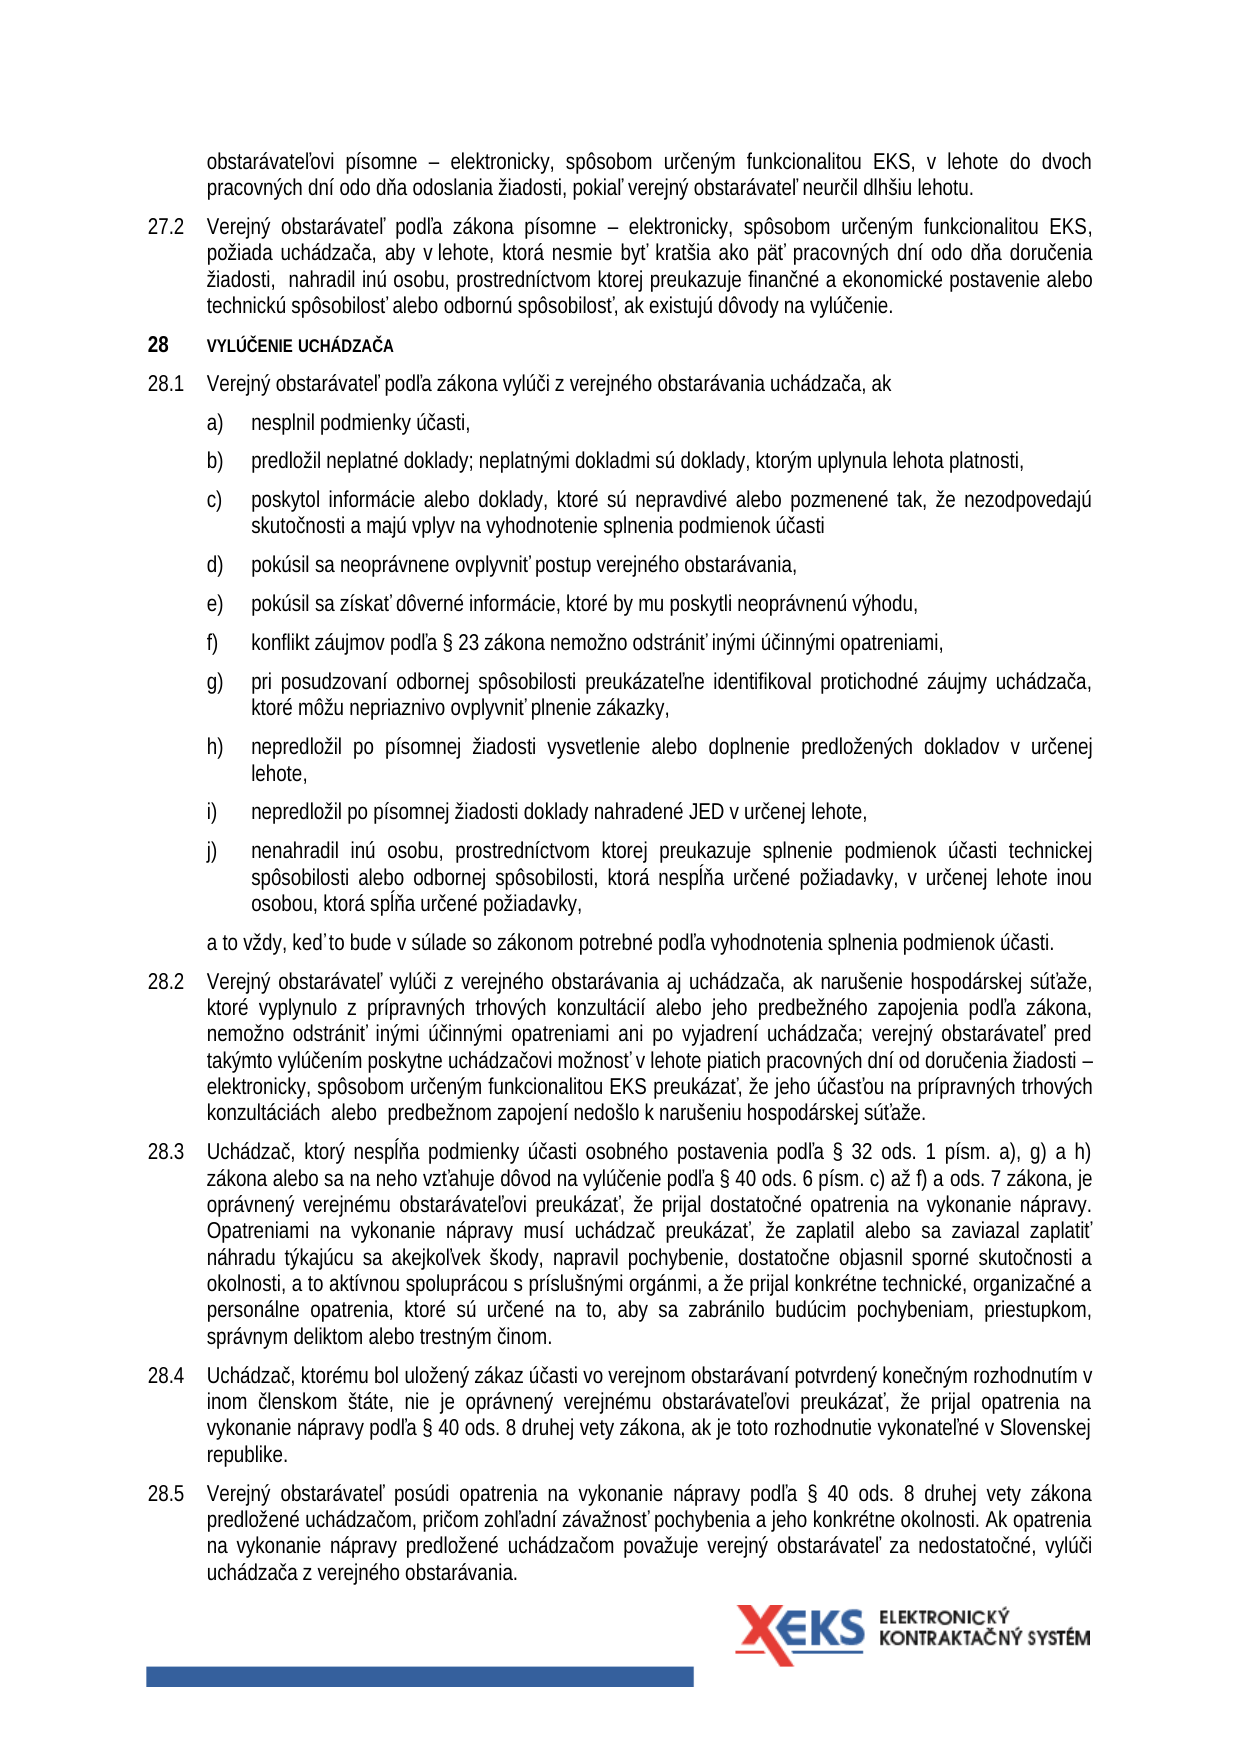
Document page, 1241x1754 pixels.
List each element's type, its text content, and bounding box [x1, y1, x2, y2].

list Verejný obstarávateľ podľa zákona vylúči z verejného obstarávania uchádzača, ak [148, 369, 1093, 396]
picture [146, 1605, 1090, 1687]
list nesplnil podmienky účasti, [207, 408, 1093, 435]
list konflikt záujmov podľa § 23 zákona nemožno odstrániť inými účinnými opatreniami, [207, 629, 1093, 655]
list vylúčenie uchádzača [148, 331, 1093, 357]
list pokúsil sa získať dôverné informácie, ktoré by mu poskytli neoprávnenú výhodu, [207, 590, 1093, 617]
list nepredložil po písomnej žiadosti doklady nahradené JED v určenej lehote, [207, 798, 1093, 825]
list Verejný obstarávateľ posúdi opatrenia na vykonanie nápravy podľa § 40 ods. 8 druhej vety zákona predložené uchádzačom, pričom zohľadní závažnosť pochybenia a jeho konkrétne okolnosti. Ak opatrenia na vykonanie nápravy predložené uchádzačom považuje verejný obstarávateľ za nedostatočné, vylúči uchádzača z verejného obstarávania. [148, 1479, 1093, 1585]
list pri posudzovaní odbornej spôsobilosti preukázateľne identifikoval protichodné záujmy uchádzača, ktoré môžu nepriaznivo ovplyvniť plnenie zákazky, [207, 668, 1093, 721]
list Verejný obstarávateľ vylúči z verejného obstarávania aj uchádzača, ak narušenie hospodárskej súťaže, ktoré vyplynulo z prípravných trhových konzultácií alebo jeho predbežného zapojenia podľa zákona, nemožno odstrániť inými účinnými opatreniami ani po vyjadrení uchádzača; verejný obstarávateľ pred takýmto vylúčením poskytne uchádzačovi možnosť v lehote piatich pracovných dní od doručenia žiadosti – elektronicky, spôsobom určeným funkcionalitou EKS preukázať, že jeho účasťou na prípravných trhových konzultáciách alebo predbežnom zapojení nedošlo k narušeniu hospodárskej súťaže. [148, 968, 1093, 1126]
list nenahradil inú osobu, prostredníctvom ktorej preukazuje splnenie podmienok účasti technickej spôsobilosti alebo odbornej spôsobilosti, ktorá nespĺňa určené požiadavky, v určenej lehote inou osobou, ktorá spĺňa určené požiadavky, [207, 837, 1093, 916]
list Verejný obstarávateľ podľa zákona písomne – elektronicky, spôsobom určeným funkcionalitou EKS, požiada uchádzača, aby v lehote, ktorá nesmie byť kratšia ako päť pracovných dní odo dňa doručenia žiadosti, nahradil inú osobu, prostredníctvom ktorej preukazuje finančné a ekonomické postavenie alebo technickú spôsobilosť alebo odbornú spôsobilosť, ak existujú dôvody na vylúčenie. [148, 213, 1093, 318]
list Uchádzač, ktorý nespĺňa podmienky účasti osobného postavenia podľa § 32 ods. 1 písm. a), g) a h) zákona alebo sa na neho vzťahuje dôvod na vylúčenie podľa § 40 ods. 6 písm. c) až f) a ods. 7 zákona, je oprávnený verejnému obstarávateľovi preukázať, že prijal dostatočné opatrenia na vykonanie nápravy. Opatreniami na vykonanie nápravy musí uchádzač preukázať, že zaplatil alebo sa zaviazal zaplatiť náhradu týkajúcu sa akejkoľvek škody, napravil pochybenie, dostatočne objasnil sporné skutočnosti a okolnosti, a to aktívnou spoluprácou s príslušnými orgánmi, a že prijal konkrétne technické, organizačné a personálne opatrenia, ktoré sú určené na to, aby sa zabránilo budúcim pochybeniam, priestupkom, správnym deliktom alebo trestným činom. [148, 1138, 1093, 1349]
list poskytol informácie alebo doklady, ktoré sú nepravdivé alebo pozmenené tak, že nezodpovedajú skutočnosti a majú vplyv na vyhodnotenie splnenia podmienok účasti [207, 486, 1093, 539]
list predložil neplatné doklady; neplatnými dokladmi sú doklady, ktorým uplynula lehota platnosti, [207, 447, 1093, 474]
list nepredložil po písomnej žiadosti vysvetlenie alebo doplnenie predložených dokladov v určenej lehote, [207, 733, 1093, 786]
text a to vždy, keď to bude v súlade so zákonom potrebné podľa vyhodnotenia splnenia podmienok účasti. [207, 929, 1093, 955]
list Uchádzač, ktorému bol uložený zákaz účasti vo verejnom obstarávaní potvrdený konečným rozhodnutím v inom členskom štáte, nie je oprávnený verejnému obstarávateľovi preukázať, že prijal opatrenia na vykonanie nápravy podľa § 40 ods. 8 druhej vety zákona, ak je toto rozhodnutie vykonateľné v Slovenskej republike. [148, 1362, 1093, 1467]
list pokúsil sa neoprávnene ovplyvniť postup verejného obstarávania, [207, 551, 1093, 578]
